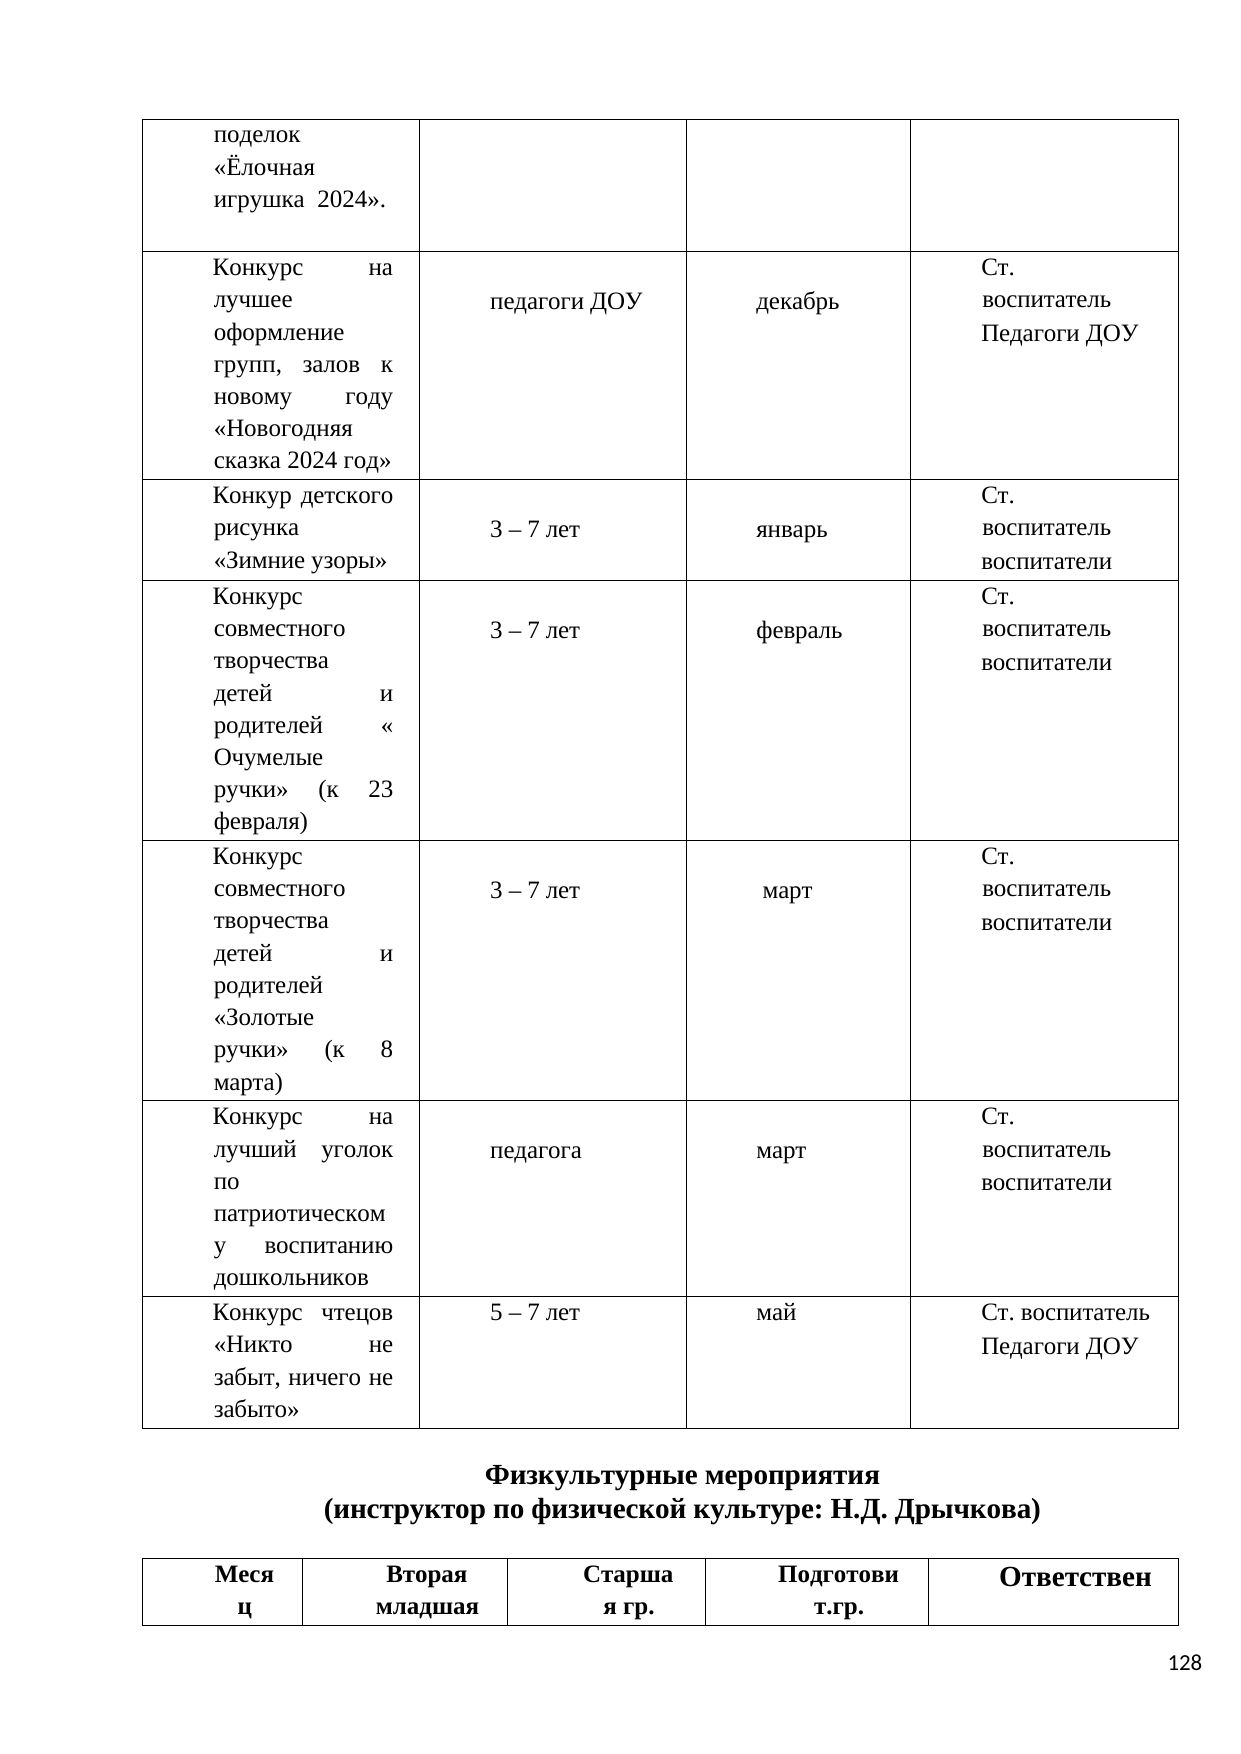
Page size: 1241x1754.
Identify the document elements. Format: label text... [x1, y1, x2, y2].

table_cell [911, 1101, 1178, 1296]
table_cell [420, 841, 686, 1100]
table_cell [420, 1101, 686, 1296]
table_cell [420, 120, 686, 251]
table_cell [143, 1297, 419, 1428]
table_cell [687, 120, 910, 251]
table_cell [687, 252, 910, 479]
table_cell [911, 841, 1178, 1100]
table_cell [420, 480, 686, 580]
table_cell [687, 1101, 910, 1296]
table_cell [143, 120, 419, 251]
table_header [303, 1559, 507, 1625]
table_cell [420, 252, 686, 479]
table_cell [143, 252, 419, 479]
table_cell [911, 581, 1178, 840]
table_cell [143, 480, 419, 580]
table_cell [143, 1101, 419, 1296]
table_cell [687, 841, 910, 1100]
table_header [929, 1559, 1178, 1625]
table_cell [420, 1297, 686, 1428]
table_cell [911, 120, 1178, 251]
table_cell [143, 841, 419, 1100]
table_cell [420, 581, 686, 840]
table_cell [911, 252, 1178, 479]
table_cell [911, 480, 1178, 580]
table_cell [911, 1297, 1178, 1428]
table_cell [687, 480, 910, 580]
text Физкультурные мероприятия [212, 1457, 1152, 1491]
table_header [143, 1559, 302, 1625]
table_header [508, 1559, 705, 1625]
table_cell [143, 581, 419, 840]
text (инструктор по физической культуре: Н.Д. Дрычкова) [212, 1491, 1152, 1524]
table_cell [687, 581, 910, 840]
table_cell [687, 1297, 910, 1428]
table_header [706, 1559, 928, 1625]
